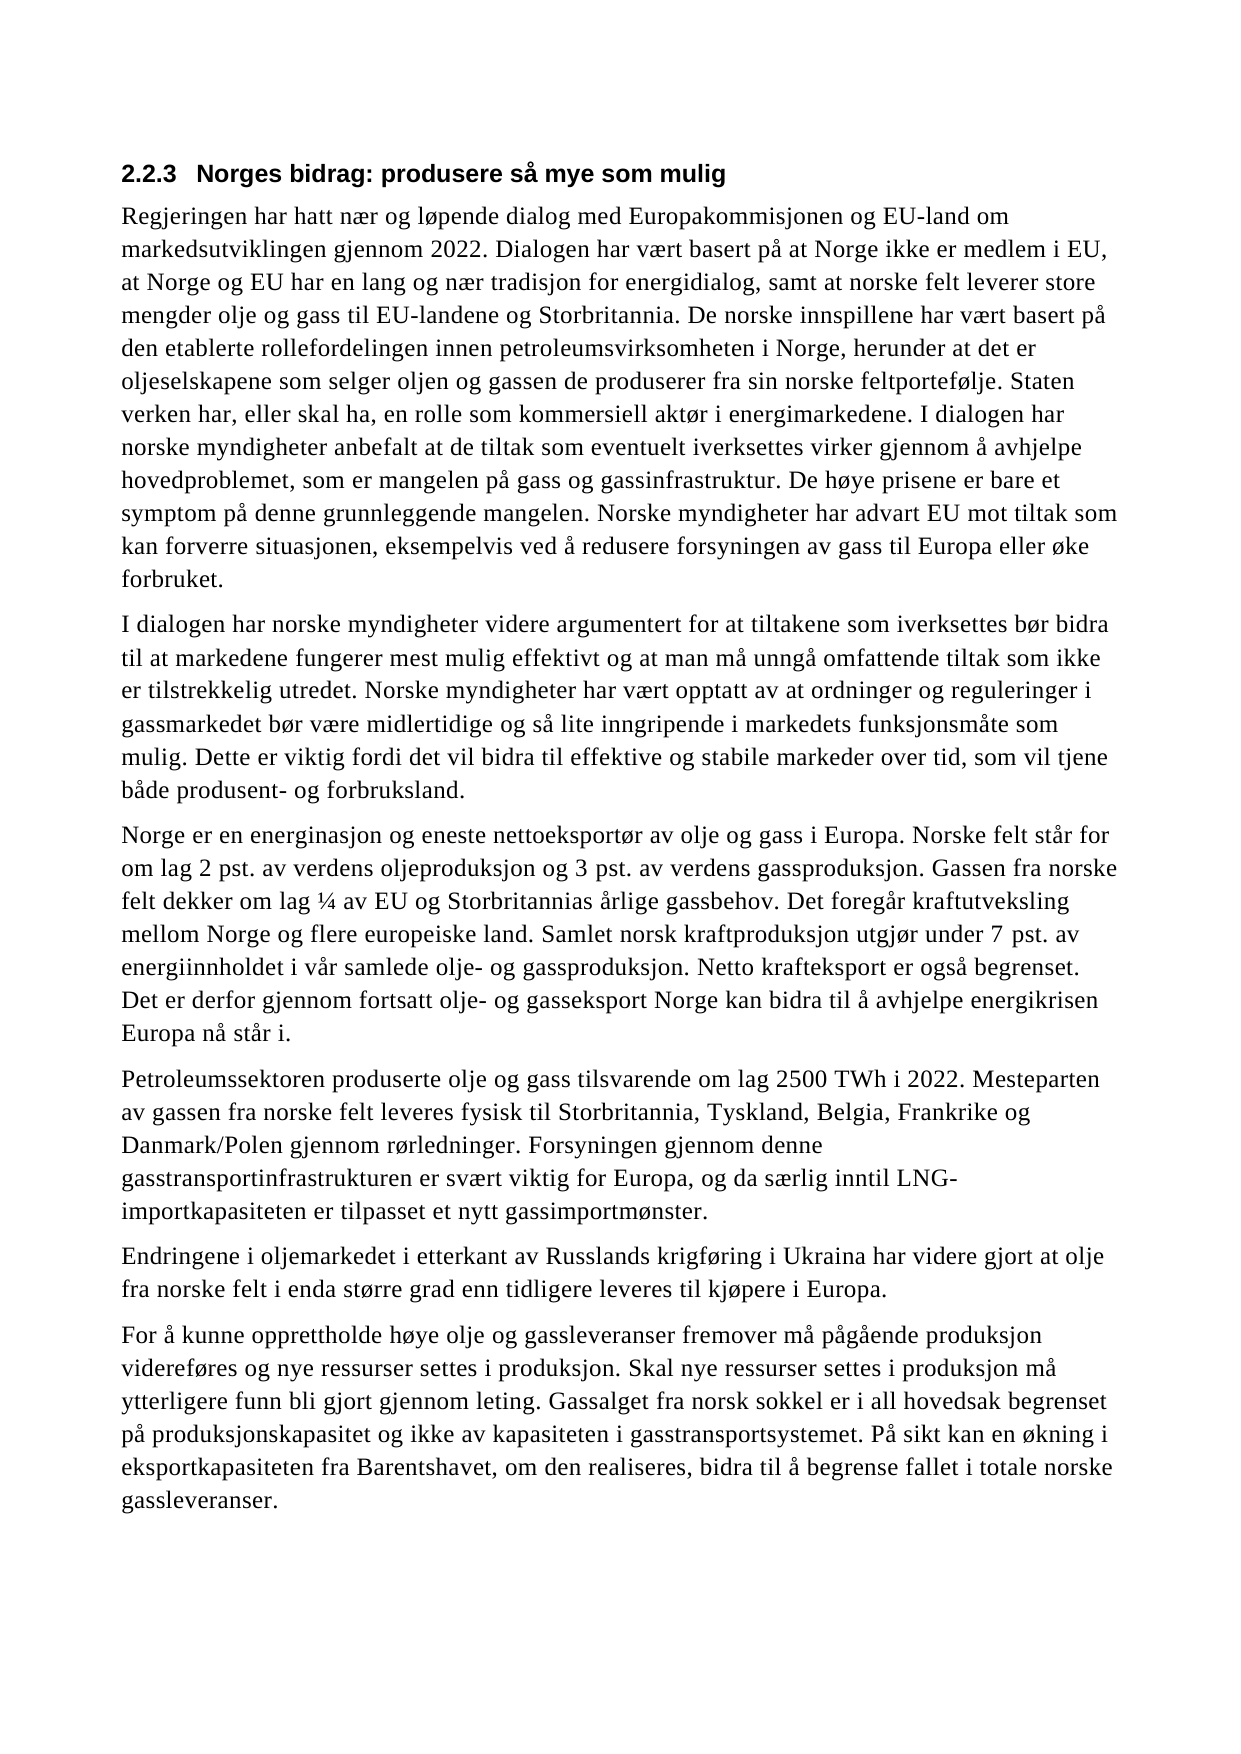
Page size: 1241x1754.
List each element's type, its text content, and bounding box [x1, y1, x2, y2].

text I dialogen har norske myndigheter videre argumentert for at tiltakene som iverksettes bør bidra til at markedene fungerer mest mulig effektivt og at man må unngå omfattende tiltak som ikke er tilstrekkelig utredet. Norske myndigheter har vært opptatt av at ordninger og reguleringer i gassmarkedet bør være midlertidige og så lite inngripende i markedets funksjonsmåte som mulig. Dette er viktig fordi det vil bidra til effektive og stabile markeder over tid, som vil tjene både produsent- og forbruksland. [121, 609, 1119, 803]
text For å kunne opprettholde høye olje og gassleveranser fremover må pågående produksjon videreføres og nye ressurser settes i produksjon. Skal nye ressurser settes i produksjon må ytterligere funn bli gjort gjennom leting. Gassalget fra norsk sokkel er i all hovedsak begrenset på produksjonskapasitet og ikke av kapasiteten i gasstransportsystemet. På sikt kan en økning i eksportkapasiteten fra Barentshavet, om den realiseres, bidra til å begrense fallet i totale norske gassleveranser. [121, 1320, 1119, 1514]
text Regjeringen har hatt nær og løpende dialog med Europakommisjonen og EU-land om markedsutviklingen gjennom 2022. Dialogen har vært basert på at Norge ikke er medlem i EU, at Norge og EU har en lang og nær tradisjon for energidialog, samt at norske felt leverer store mengder olje og gass til EU-landene og Storbritannia. De norske innspillene har vært basert på den etablerte rollefordelingen innen petroleumsvirksomheten i Norge, herunder at det er oljeselskapene som selger oljen og gassen de produserer fra sin norske feltportefølje. Staten verken har, eller skal ha, en rolle som kommersiell aktør i energimarkedene. I dialogen har norske myndigheter anbefalt at de tiltak som eventuelt iverksettes virker gjennom å avhjelpe hovedproblemet, som er mangelen på gass og gassinfrastruktur. De høye prisene er bare et symptom på denne grunnleggende mangelen. Norske myndigheter har advart EU mot tiltak som kan forverre situasjonen, eksempelvis ved å redusere forsyningen av gass til Europa eller øke forbruket. [121, 201, 1119, 593]
text Endringene i oljemarkedet i etterkant av Russlands krigføring i Ukraina har videre gjort at olje fra norske felt i enda større grad enn tidligere leveres til kjøpere i Europa. [121, 1241, 1119, 1303]
text Norge er en energinasjon og eneste nettoeksportør av olje og gass i Europa. Norske felt står for om lag 2 pst. av verdens oljeproduksjon og 3 pst. av verdens gassproduksjon. Gassen fra norske felt dekker om lag ¼ av EU og Storbritannias årlige gassbehov. Det foregår kraftutveksling mellom Norge og flere europeiske land. Samlet norsk kraftproduksjon utgjør under 7 pst. av energiinnholdet i vår samlede olje- og gassproduksjon. Netto krafteksport er også begrenset. Det er derfor gjennom fortsatt olje- og gasseksport Norge kan bidra til å avhjelpe energikrisen Europa nå står i. [121, 820, 1119, 1047]
subtitle Norges bidrag: produsere så mye som mulig [121, 159, 1119, 188]
text Petroleumssektoren produserte olje og gass tilsvarende om lag 2500 TWh i 2022. Mesteparten av gassen fra norske felt leveres fysisk til Storbritannia, Tyskland, Belgia, Frankrike og Danmark/Polen gjennom rørledninger. Forsyningen gjennom denne gasstransportinfrastrukturen er svært viktig for Europa, og da særlig inntil LNG-importkapasiteten er tilpasset et nytt gassimportmønster. [121, 1064, 1119, 1225]
